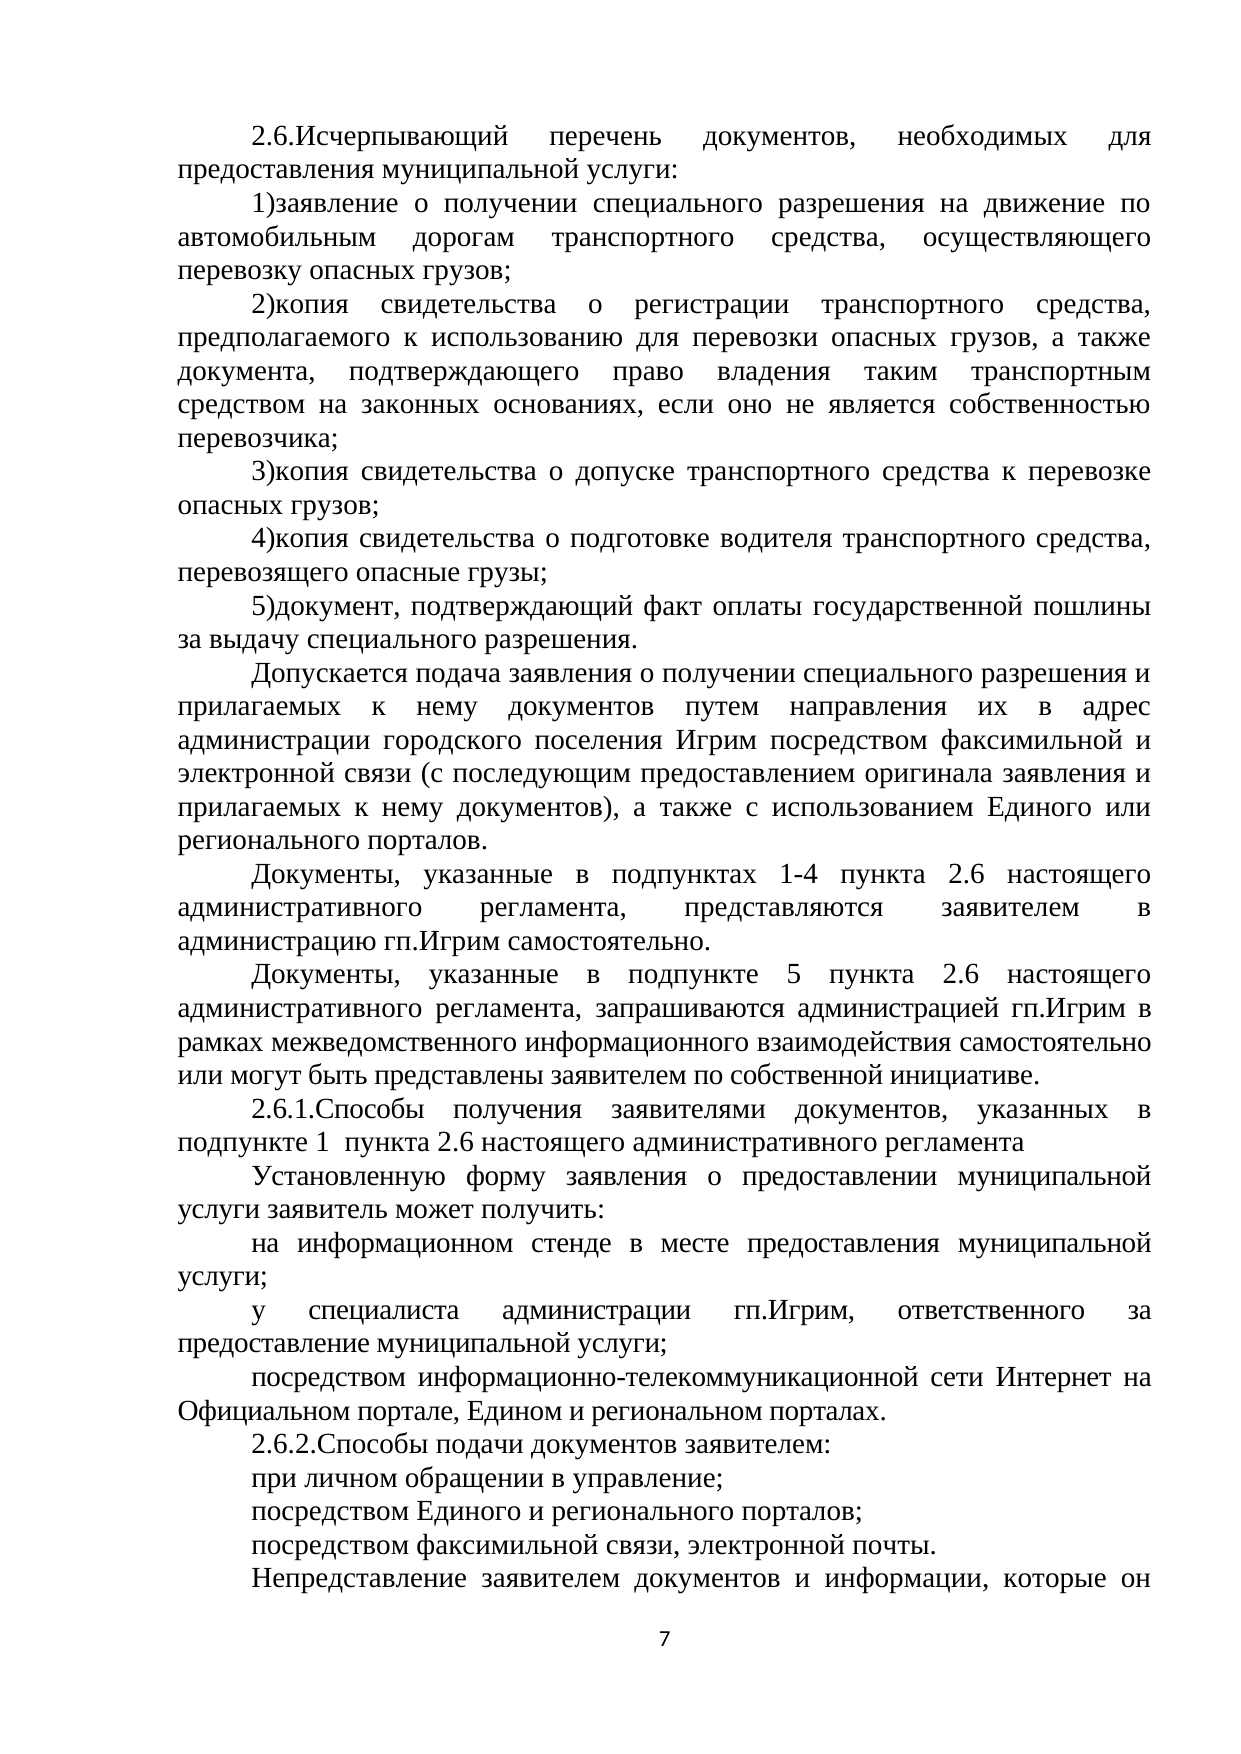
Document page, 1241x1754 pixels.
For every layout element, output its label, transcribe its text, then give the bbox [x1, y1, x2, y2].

text 4)копия свидетельства о подготовке водителя транспортного средства, перевозящего опасные грузы; [177, 521, 1152, 588]
text у специалиста администрации гп.Игрим, ответственного за предоставление муниципальной услуги; [177, 1292, 1152, 1359]
text посредством информационно-телекоммуникационной сети Интернет на Официальном портале, Едином и региональном порталах. [177, 1359, 1152, 1426]
text 2.6.1.Способы получения заявителями документов, указанных в подпункте 1 пункта 2.6 настоящего административного регламента [177, 1091, 1152, 1158]
text на информационном стенде в месте предоставления муниципальной услуги; [177, 1225, 1152, 1292]
text посредством факсимильной связи, электронной почты. [177, 1527, 1152, 1560]
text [177, 1560, 1152, 1594]
text 2)копия свидетельства о регистрации транспортного средства, предполагаемого к использованию для перевозки опасных грузов, а также документа, подтверждающего право владения таким транспортным средством на законных основаниях, если оно не является собственностью перевозчика; [177, 286, 1152, 453]
text Допускается подача заявления о получении специального разрешения и прилагаемых к нему документов путем направления их в адрес администрации городского поселения Игрим посредством факсимильной и электронной связи (с последующим предоставлением оригинала заявления и прилагаемых к нему документов), а также с использованием Единого или регионального порталов. [177, 655, 1152, 856]
text 5)документ, подтверждающий факт оплаты государственной пошлины за выдачу специального разрешения. [177, 588, 1152, 655]
text при личном обращении в управление; [177, 1460, 1152, 1493]
text 3)копия свидетельства о допуске транспортного средства к перевозке опасных грузов; [177, 453, 1152, 521]
text Документы, указанные в подпунктах 1-4 пункта 2.6 настоящего административного регламента, представляются заявителем в администрацию гп.Игрим самостоятельно. [177, 856, 1152, 957]
text Установленную форму заявления о предоставлении муниципальной услуги заявитель может получить: [177, 1158, 1152, 1225]
text 2.6.2.Способы подачи документов заявителем: [177, 1426, 1152, 1460]
text Документы, указанные в подпункте 5 пункта 2.6 настоящего административного регламента, запрашиваются администрацией гп.Игрим в рамках межведомственного информационного взаимодействия самостоятельно или могут быть представлены заявителем по собственной инициативе. [177, 957, 1152, 1091]
text посредством Единого и регионального порталов; [177, 1493, 1152, 1527]
text 2.6.Исчерпывающий перечень документов, необходимых для предоставления муниципальной услуги: [177, 118, 1152, 185]
text 1)заявление о получении специального разрешения на движение по автомобильным дорогам транспортного средства, осуществляющего перевозку опасных грузов; [177, 185, 1152, 286]
